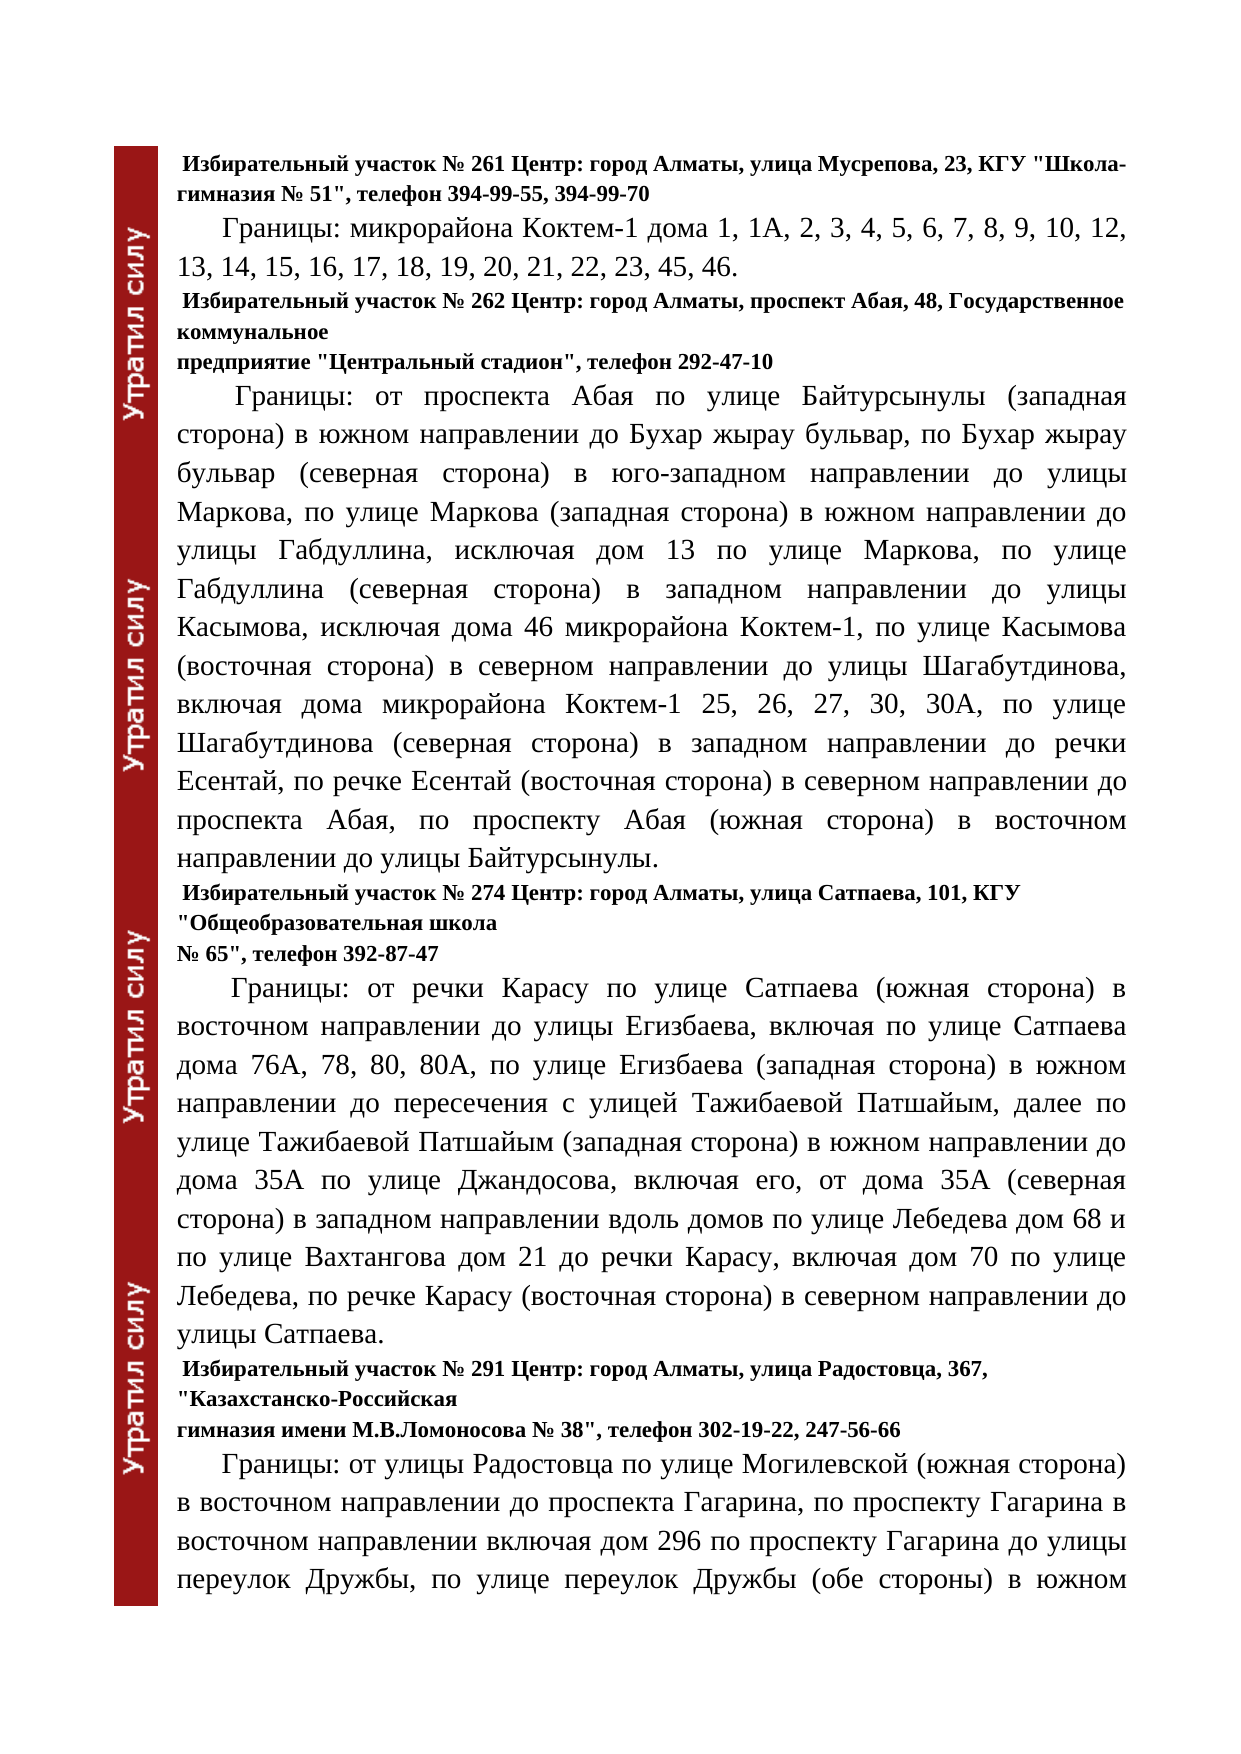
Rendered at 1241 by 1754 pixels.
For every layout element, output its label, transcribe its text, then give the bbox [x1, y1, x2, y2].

picture [114, 1442, 158, 1446]
picture [114, 1595, 158, 1606]
text Избирательный участок № 274 Центр: город Алматы, улица Сатпаева, 101, КГУ "Общеобразовательная школа № 65", телефон 392-87-47 [112, 879, 1128, 966]
text Границы: микрорайона Коктем-1 дома 1, 1А, 2, 3, 4, 5, 6, 7, 8, 9, 10, 12, 13, 14, 15, 16, 17, 18, 19, 20, 21, 22, 23, 45, 46. [112, 210, 1128, 282]
picture [114, 282, 158, 287]
text Границы: от речки Карасу по улице Сатпаева (южная сторона) в восточном направлении до улицы Егизбаева, включая по улице Сатпаева дома 76А, 78, 80, 80А, по улице Егизбаева (западная сторона) в южном направлении до пересечения с улицей Тажибаевой Патшайым, далее по улице Тажибаевой Патшайым (западная сторона) в южном направлении до дома 35А по улице Джандосова, включая его, от дома 35А (северная сторона) в западном направлении вдоль домов по улице Лебедева дом 68 и по улице Вахтангова дом 21 до речки Карасу, включая дом 70 по улице Лебедева, по речке Карасу (восточная сторона) в северном направлении до улицы Сатпаева. [112, 970, 1128, 1350]
picture [114, 146, 158, 150]
picture [114, 966, 158, 970]
text Границы: от проспекта Абая по улице Байтурсынулы (западная сторона) в южном направлении до Бухар жырау бульвар, по Бухар жырау бульвар (северная сторона) в юго-западном направлении до улицы Маркова, по улице Маркова (западная сторона) в южном направлении до улицы Габдуллина, исключая дом 13 по улице Маркова, по улице Габдуллина (северная сторона) в западном направлении до улицы Касымова, исключая дома 46 микрорайона Коктем-1, по улице Касымова (восточная сторона) в северном направлении до улицы Шагабутдинова, включая дома микрорайона Коктем-1 25, 26, 27, 30, 30А, по улице Шагабутдинова (северная сторона) в западном направлении до речки Есентай, по речке Есентай (восточная сторона) в северном направлении до проспекта Абая, по проспекту Абая (южная сторона) в восточном направлении до улицы Байтурсынулы. [112, 378, 1128, 874]
text Избирательный участок № 261 Центр: город Алматы, улица Мусрепова, 23, КГУ "Школа-гимназия № 51", телефон 394-99-55, 394-99-70 [112, 150, 1128, 207]
picture [114, 1350, 158, 1355]
text Избирательный участок № 291 Центр: город Алматы, улица Радостовца, 367, "Казахстанско-Российская гимназия имени М.В.Ломоносова № 38", телефон 302-19-22, 247-56-66 [112, 1355, 1128, 1442]
text Избирательный участок № 262 Центр: город Алматы, проспект Абая, 48, Государственное коммунальное предприятие "Центральный стадион", телефон 292-47-10 [112, 287, 1128, 374]
picture [114, 874, 158, 879]
picture [114, 374, 158, 378]
